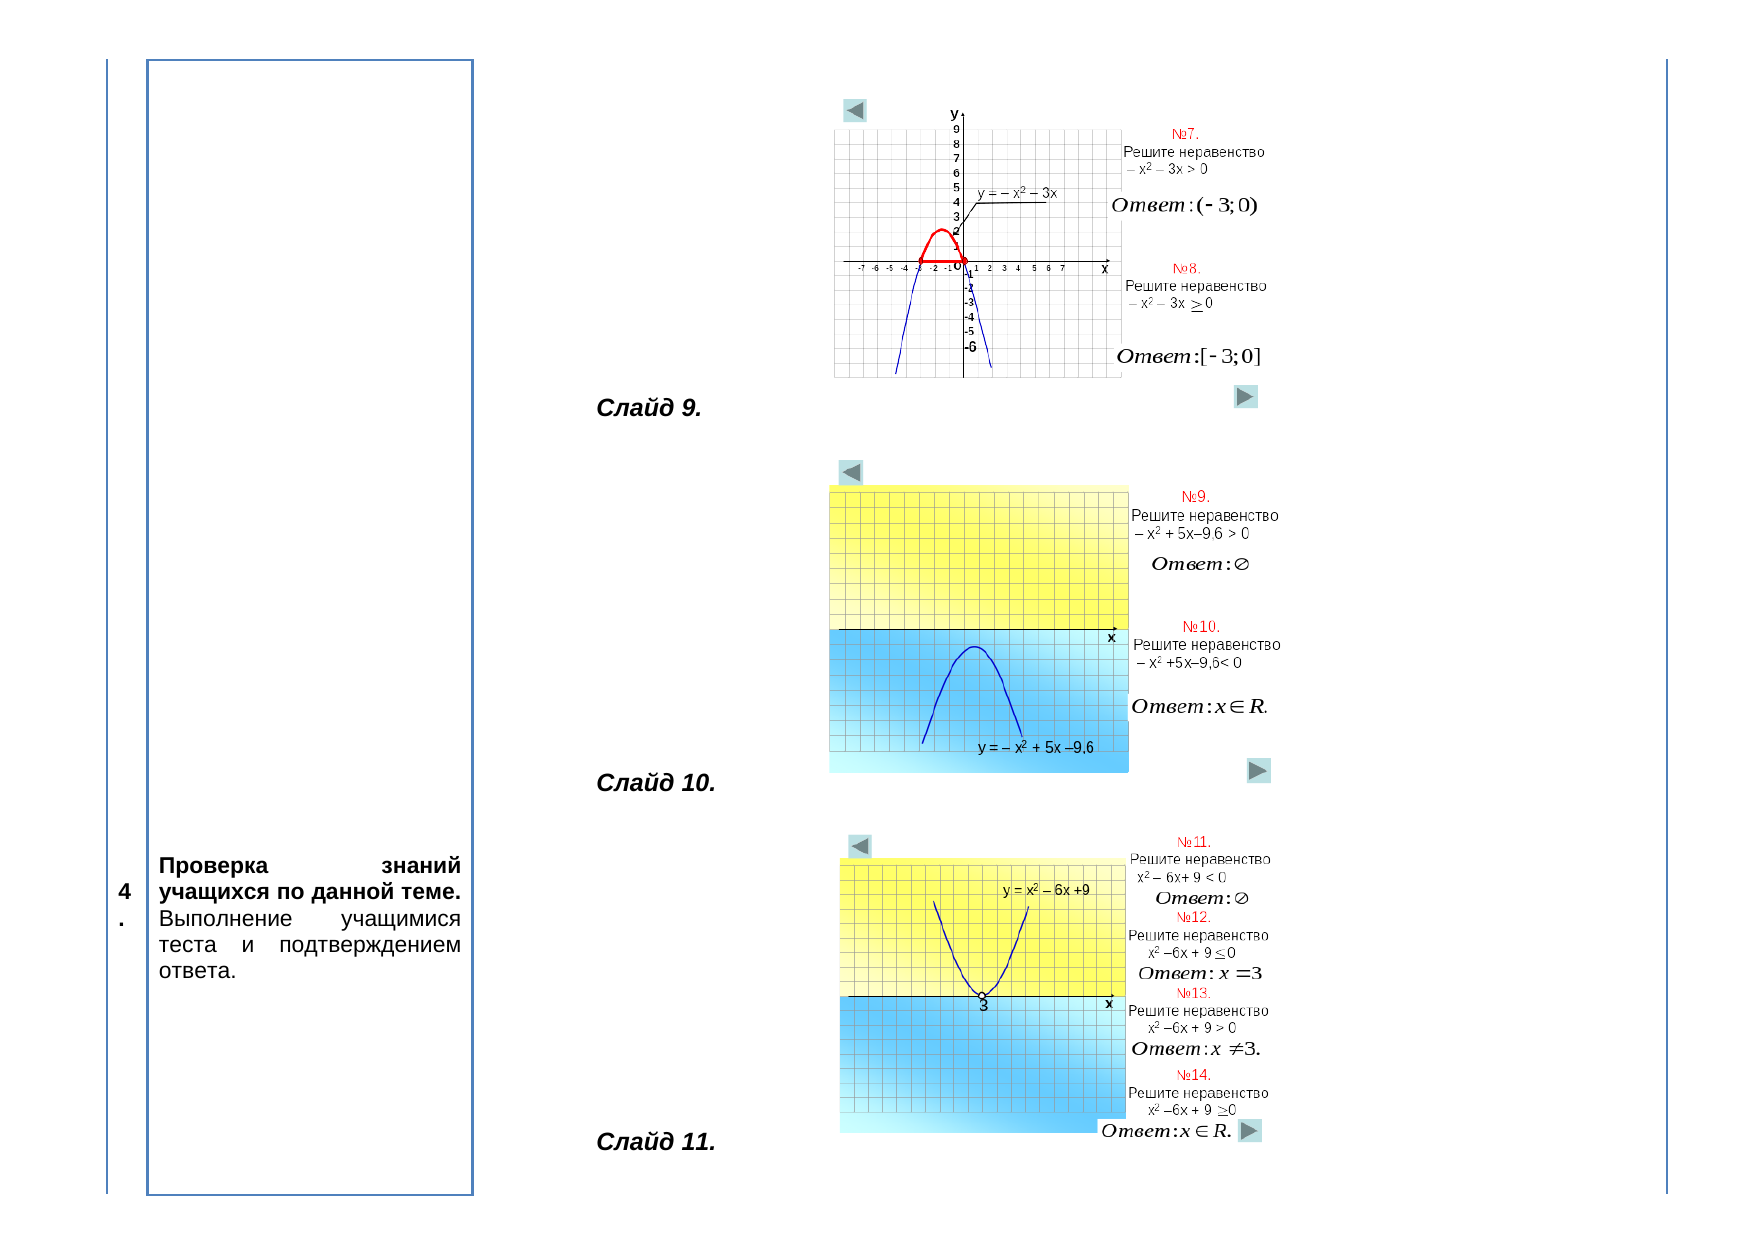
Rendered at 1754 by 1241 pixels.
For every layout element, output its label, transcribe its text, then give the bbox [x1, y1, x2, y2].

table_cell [474, 59, 1666, 1194]
table_cell 2. 3. 4. 5. 6. [108, 59, 146, 1194]
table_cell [149, 61, 471, 1194]
